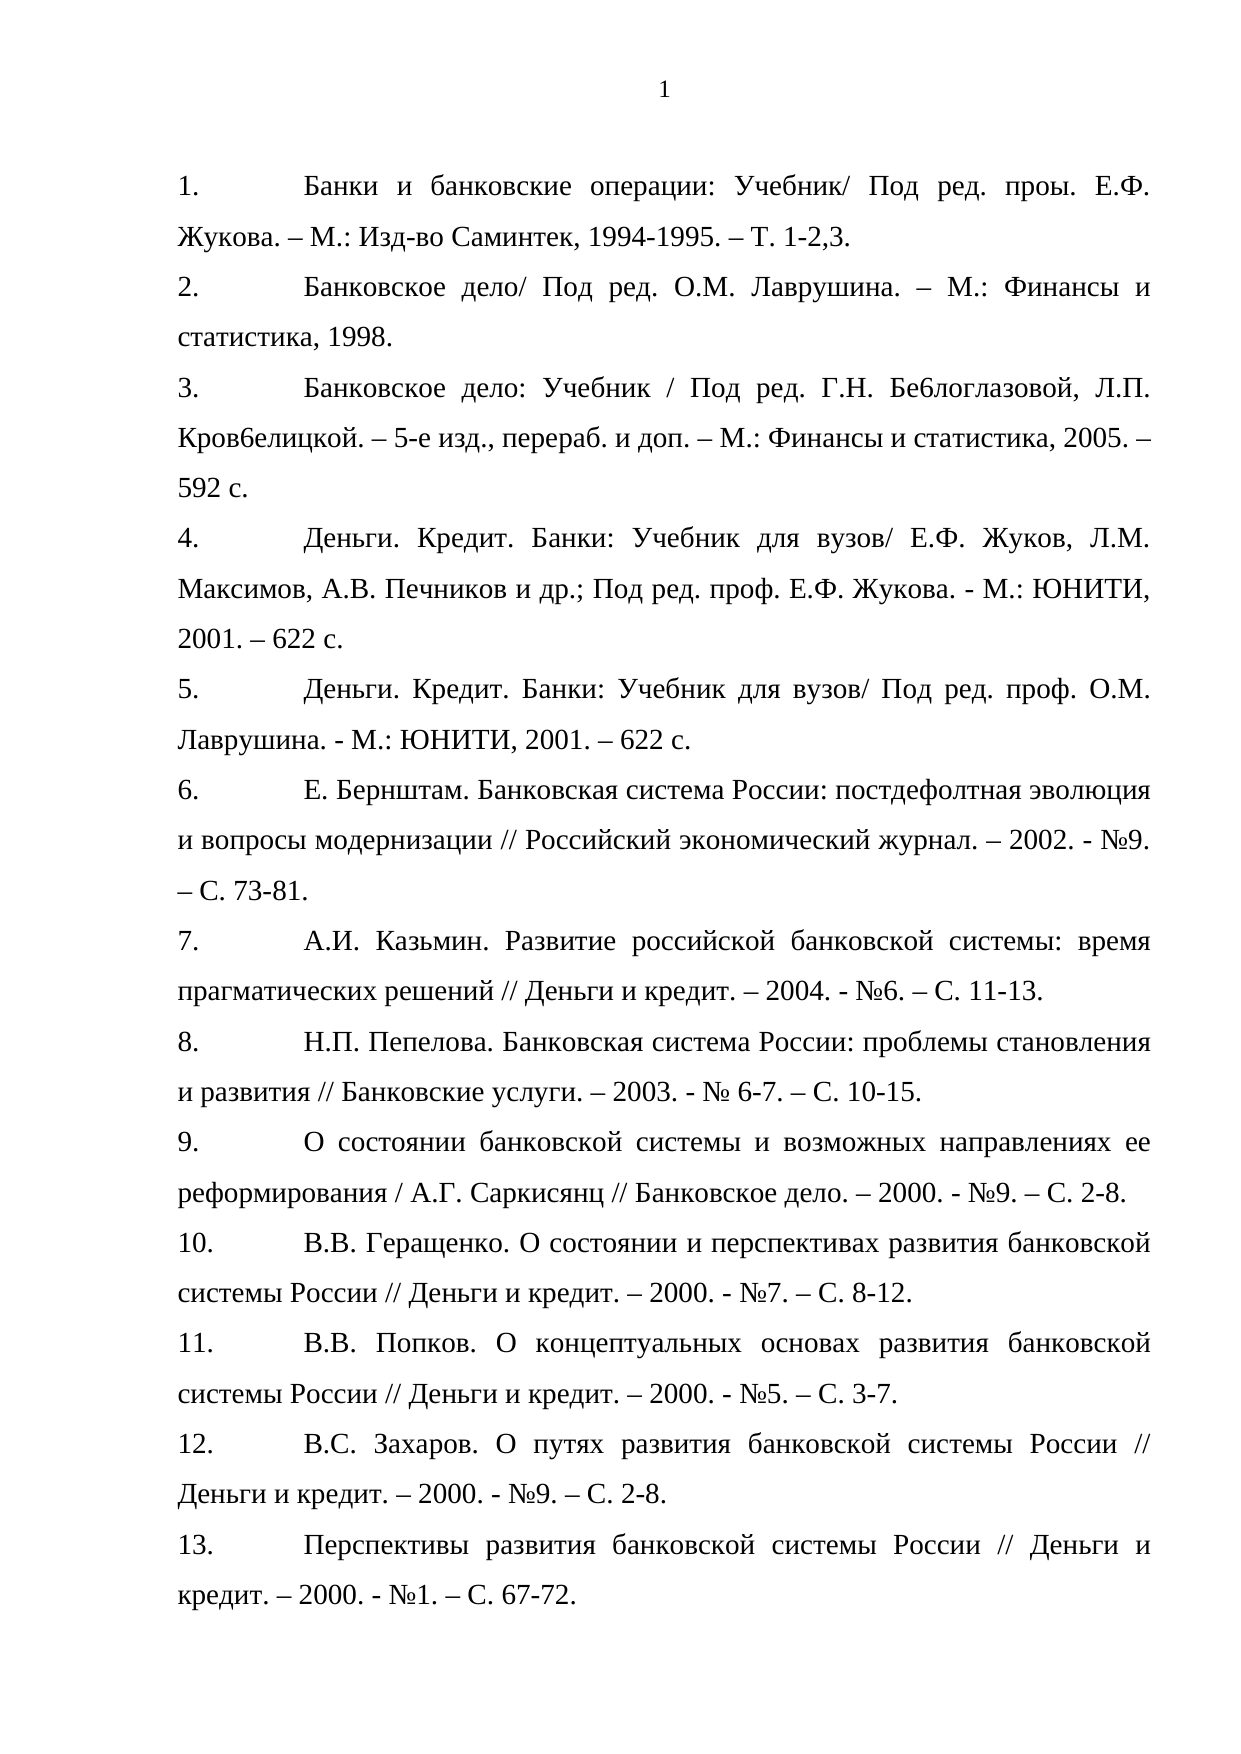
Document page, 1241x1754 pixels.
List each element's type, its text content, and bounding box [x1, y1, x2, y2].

list Н.П. Пепелова. Банковская система России: проблемы становления и развития // Банковские услуги. – 2003. - № 6-7. – С. 10-15. [177, 1024, 1152, 1108]
list О состоянии банковской системы и возможных направлениях ее реформирования / А.Г. Саркисянц // Банковское дело. – 2000. - №9. – С. 2-8. [177, 1124, 1152, 1208]
list В.В. Геращенко. О состоянии и перспективах развития банковской системы России // Деньги и кредит. – 2000. - №7. – С. 8-12. [177, 1225, 1152, 1309]
list В.В. Попков. О концептуальных основах развития банковской системы России // Деньги и кредит. – 2000. - №5. – С. 3-7. [177, 1326, 1152, 1409]
list Деньги. Кредит. Банки: Учебник для вузов/ Под ред. проф. О.М. Лаврушина. - М.: ЮНИТИ, 2001. – 622 с. [177, 672, 1152, 755]
list Банковское дело/ Под ред. О.М. Лаврушина. – М.: Финансы и статистика, 1998. [177, 269, 1152, 353]
list Деньги. Кредит. Банки: Учебник для вузов/ Е.Ф. Жуков, Л.М. Максимов, А.В. Печников и др.; Под ред. проф. Е.Ф. Жукова. - М.: ЮНИТИ, 2001. – 622 с. [177, 521, 1152, 655]
list Банки и банковские операции: Учебник/ Под ред. проы. Е.Ф. Жукова. – М.: Изд-во Саминтек, 1994-1995. – Т. 1-2,3. [177, 168, 1152, 252]
list Перспективы развития банковской системы России // Деньги и кредит. – 2000. - №1. – С. 67-72. [177, 1527, 1152, 1611]
list Е. Бернштам. Банковская система России: постдефолтная эволюция и вопросы модернизации // Российский экономический журнал. – 2002. - №9. – С. 73-81. [177, 772, 1152, 906]
list В.С. Захаров. О путях развития банковской системы России // Деньги и кредит. – 2000. - №9. – С. 2-8. [177, 1426, 1152, 1510]
list Банковское дело: Учебник / Под ред. Г.Н. Бе6логлазовой, Л.П. Кров6елицкой. – 5-е изд., перераб. и доп. – М.: Финансы и статистика, 2005. – 592 с. [177, 370, 1152, 504]
list А.И. Казьмин. Развитие российской банковской системы: время прагматических решений // Деньги и кредит. – 2004. - №6. – С. 11-13. [177, 923, 1152, 1007]
